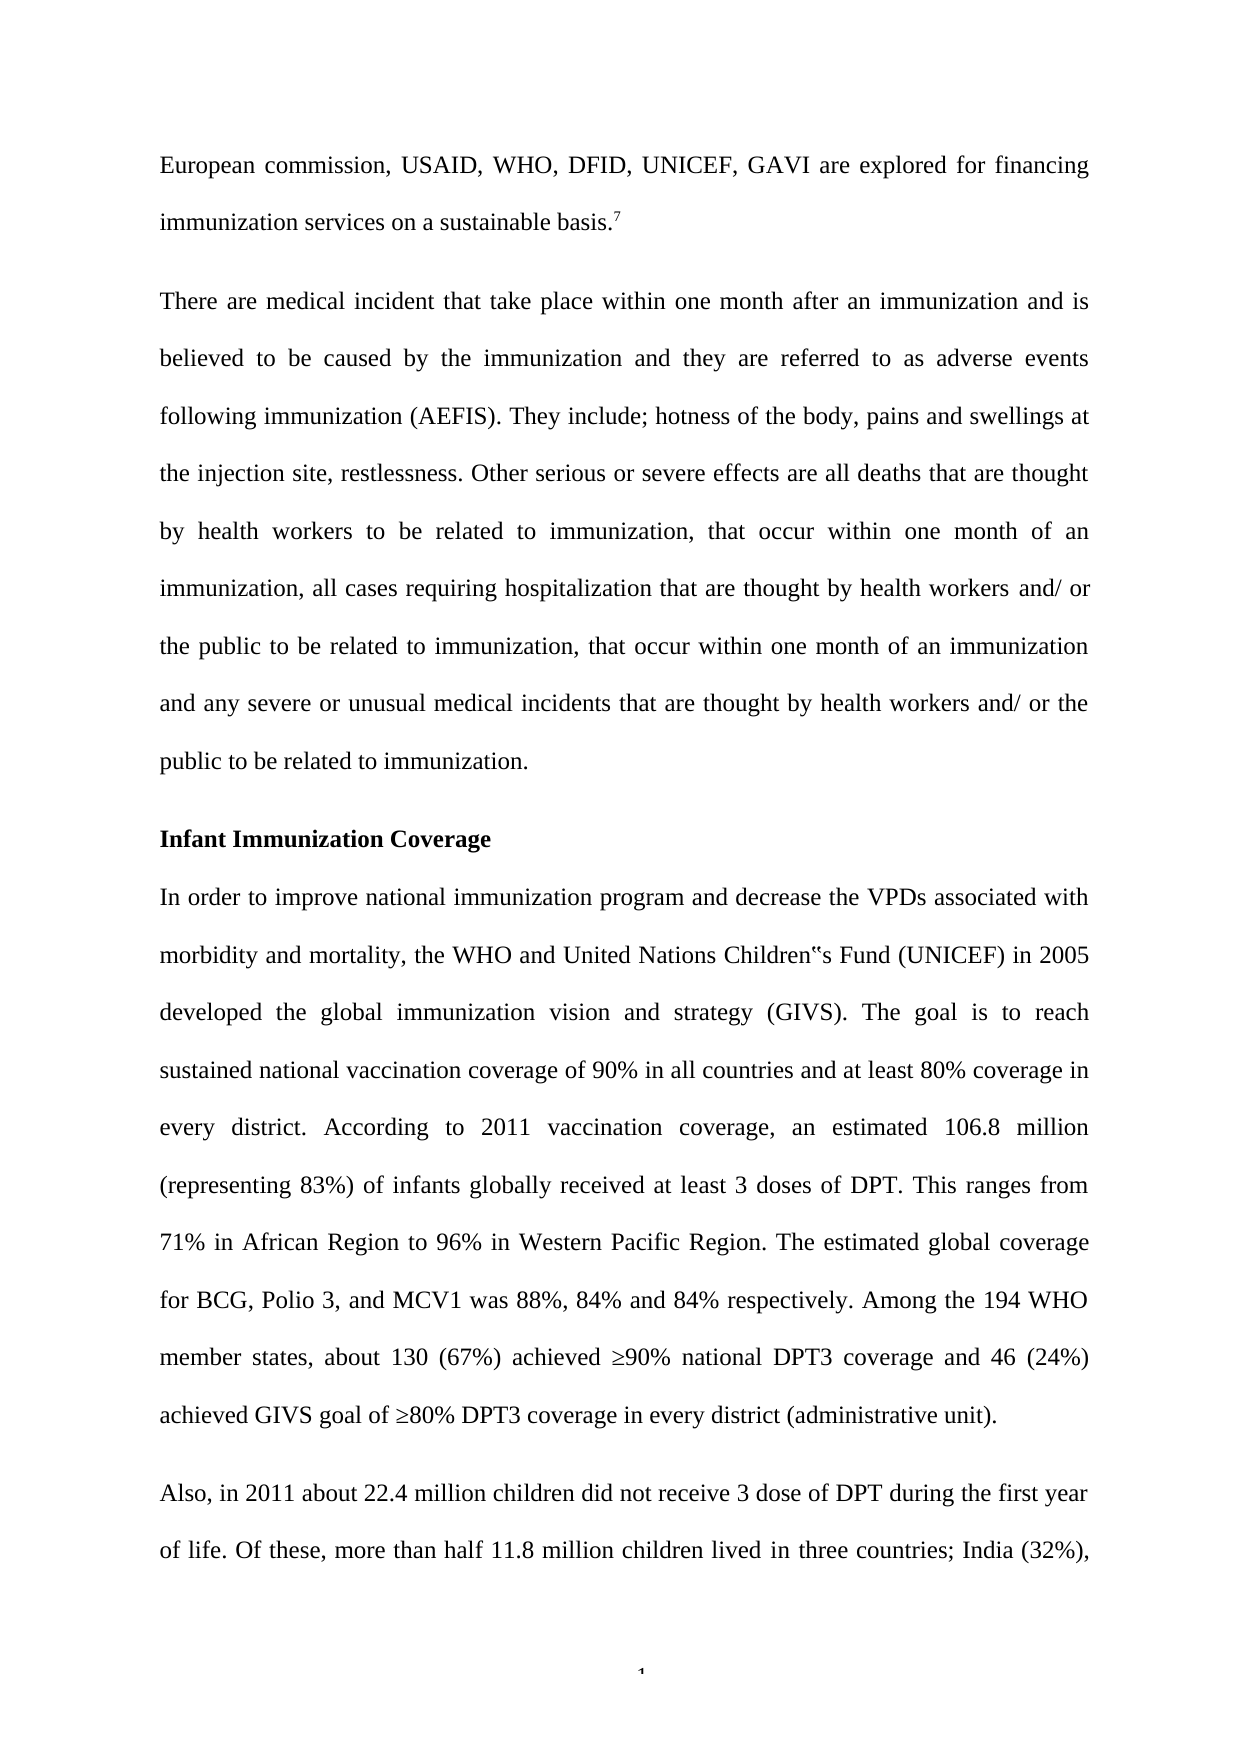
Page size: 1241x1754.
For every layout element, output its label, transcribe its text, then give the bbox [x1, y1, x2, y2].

text There are medical incident that take place within one month after an immunization and is believed to be caused by the immunization and they are referred to as adverse events following immunization (AEFIS). They include; hotness of the body, pains and swellings at the injection site, restlessness. Other serious or severe effects are all deaths that are thought by health workers to be related to immunization, that occur within one month of an immunization, all cases requiring hospitalization that are thought by health workers and/ or the public to be related to immunization, that occur within one month of an immunization and any severe or unusual medical incidents that are thought by health workers and/ or the public to be related to immunization. [159, 286, 1090, 775]
text In order to improve national immunization program and decrease the VPDs associated with morbidity and mortality, the WHO and United Nations Children‟s Fund (UNICEF) in 2005 developed the global immunization vision and strategy (GIVS). The goal is to reach sustained national vaccination coverage of 90% in all countries and at least 80% coverage in every district. According to 2011 vaccination coverage, an estimated 106.8 million (representing 83%) of infants globally received at least 3 doses of DPT. This ranges from 71% in African Region to 96% in Western Pacific Region. The estimated global coverage for BCG, Polio 3, and MCV1 was 88%, 84% and 84% respectively. Among the 194 WHO member states, about 130 (67%) achieved ≥90% national DPT3 coverage and 46 (24%) achieved GIVS goal of ≥80% DPT3 coverage in every district (administrative unit). [159, 882, 1090, 1428]
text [159, 1478, 1090, 1564]
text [159, 150, 1090, 236]
text Infant Immunization Coverage [159, 824, 1090, 853]
